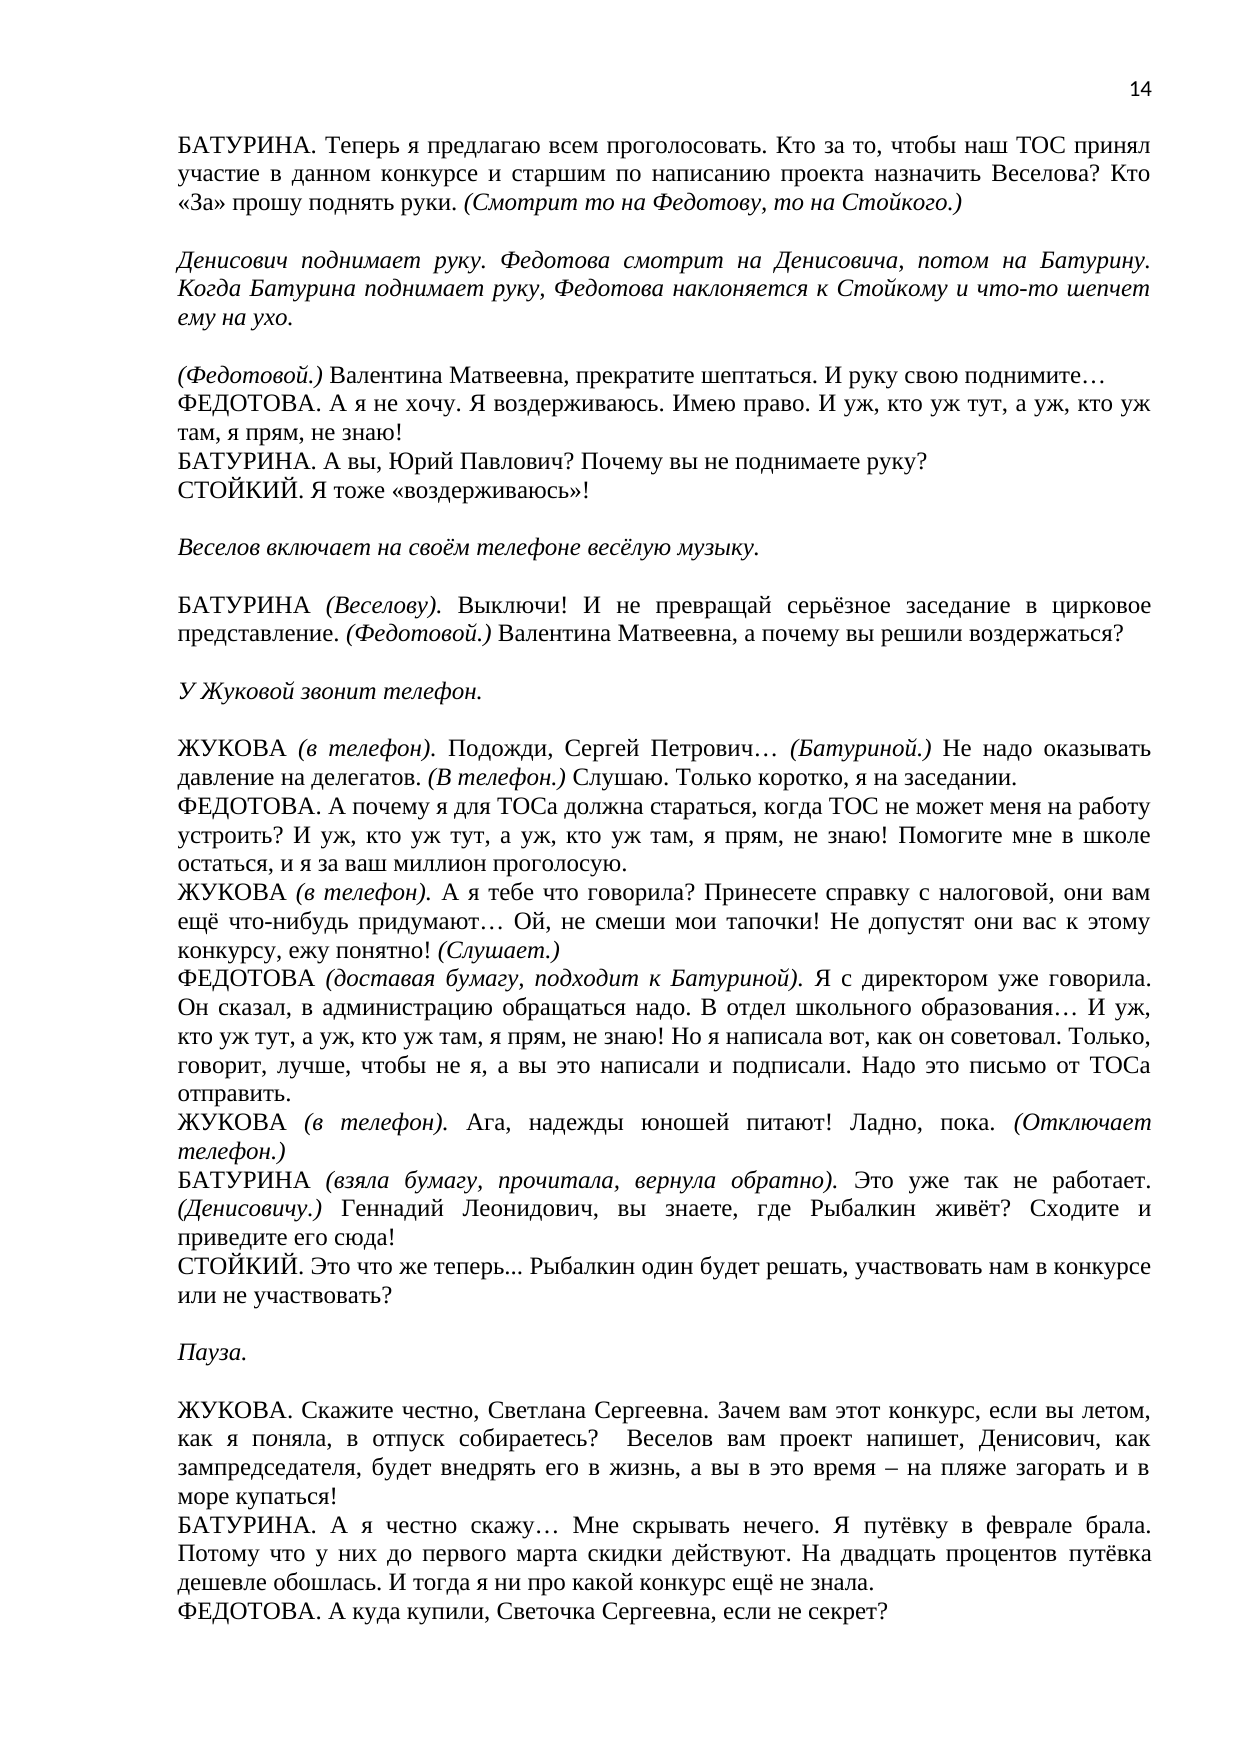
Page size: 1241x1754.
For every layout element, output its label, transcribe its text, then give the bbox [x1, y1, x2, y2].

text ЖУКОВА (в телефон). Подожди, Сергей Петрович… (Батуриной.) Не надо оказывать давление на делегатов. (В телефон.) Слушаю. Только коротко, я на заседании. [177, 733, 1152, 791]
text Веселов включает на своём телефоне весёлую музыку. [177, 532, 1152, 561]
text У Жуковой звонит телефон. [177, 676, 1152, 705]
text БАТУРИНА (взяла бумагу, прочитала, вернула обратно). Это уже так не работает. (Денисовичу.) Геннадий Леонидович, вы знаете, где Рыбалкин живёт? Сходите и приведите его сюда! [177, 1165, 1152, 1251]
text СТОЙКИЙ. Это что же теперь... Рыбалкин один будет решать, участвовать нам в конкурсе или не участвовать? [177, 1251, 1152, 1308]
text БАТУРИНА (Веселову). Выключи! И не превращай серьёзное заседание в цирковое представление. (Федотовой.) Валентина Матвеевна, а почему вы решили воздержаться? [177, 590, 1152, 647]
text ЖУКОВА (в телефон). А я тебе что говорила? Принесете справку с налоговой, они вам ещё что-нибудь придумают… Ой, не смеши мои тапочки! Не допустят они вас к этому конкурсу, ежу понятно! (Слушает.) [177, 877, 1152, 963]
text ФЕДОТОВА (доставая бумагу, подходит к Батуриной). Я с директором уже говорила. Он сказал, в администрацию обращаться надо. В отдел школьного образования… И уж, кто уж тут, а уж, кто уж там, я прям, не знаю! Но я написала вот, как он советовал. Только, говорит, лучше, чтобы не я, а вы это написали и подписали. Надо это письмо от ТОСа отправить. [177, 963, 1152, 1107]
text БАТУРИНА. Теперь я предлагаю всем проголосовать. Кто за то, чтобы наш ТОС принял участие в данном конкурсе и старшим по написанию проекта назначить Веселова? Кто «За» прошу поднять руки. (Смотрит то на Федотову, то на Стойкого.) [177, 130, 1152, 216]
text Денисович поднимает руку. Федотова смотрит на Денисовича, потом на Батурину. Когда Батурина поднимает руку, Федотова наклоняется к Стойкому и что-то шепчет ему на ухо. [177, 245, 1152, 331]
text ЖУКОВА (в телефон). Ага, надежды юношей питают! Ладно, пока. (Отключает телефон.) [177, 1107, 1152, 1165]
text ФЕДОТОВА. А куда купили, Светочка Сергеевна, если не секрет? [177, 1596, 1152, 1625]
text ФЕДОТОВА. А я не хочу. Я воздерживаюсь. Имею право. И уж, кто уж тут, а уж, кто уж там, я прям, не знаю! [177, 388, 1152, 446]
text Пауза. [177, 1337, 1152, 1366]
text (Федотовой.) Валентина Матвеевна, прекратите шептаться. И руку свою поднимите… [177, 360, 1152, 388]
text БАТУРИНА. А вы, Юрий Павлович? Почему вы не поднимаете руку? [177, 446, 1152, 475]
text БАТУРИНА. А я честно скажу… Мне скрывать нечего. Я путёвку в феврале брала. Потому что у них до первого марта скидки действуют. На двадцать процентов путёвка дешевле обошлась. И тогда я ни про какой конкурс ещё не знала. [177, 1510, 1152, 1596]
text ЖУКОВА. Скажите честно, Светлана Сергеевна. Зачем вам этот конкурс, если вы летом, как я поняла, в отпуск собираетесь? Веселов вам проект напишет, Денисович, как зампредседателя, будет внедрять его в жизнь, а вы в это время – на пляже загорать и в море купаться! [177, 1395, 1152, 1510]
text ФЕДОТОВА. А почему я для ТОСа должна стараться, когда ТОС не может меня на работу устроить? И уж, кто уж тут, а уж, кто уж там, я прям, не знаю! Помогите мне в школе остаться, и я за ваш миллион проголосую. [177, 791, 1152, 877]
text СТОЙКИЙ. Я тоже «воздерживаюсь»! [177, 475, 1152, 503]
